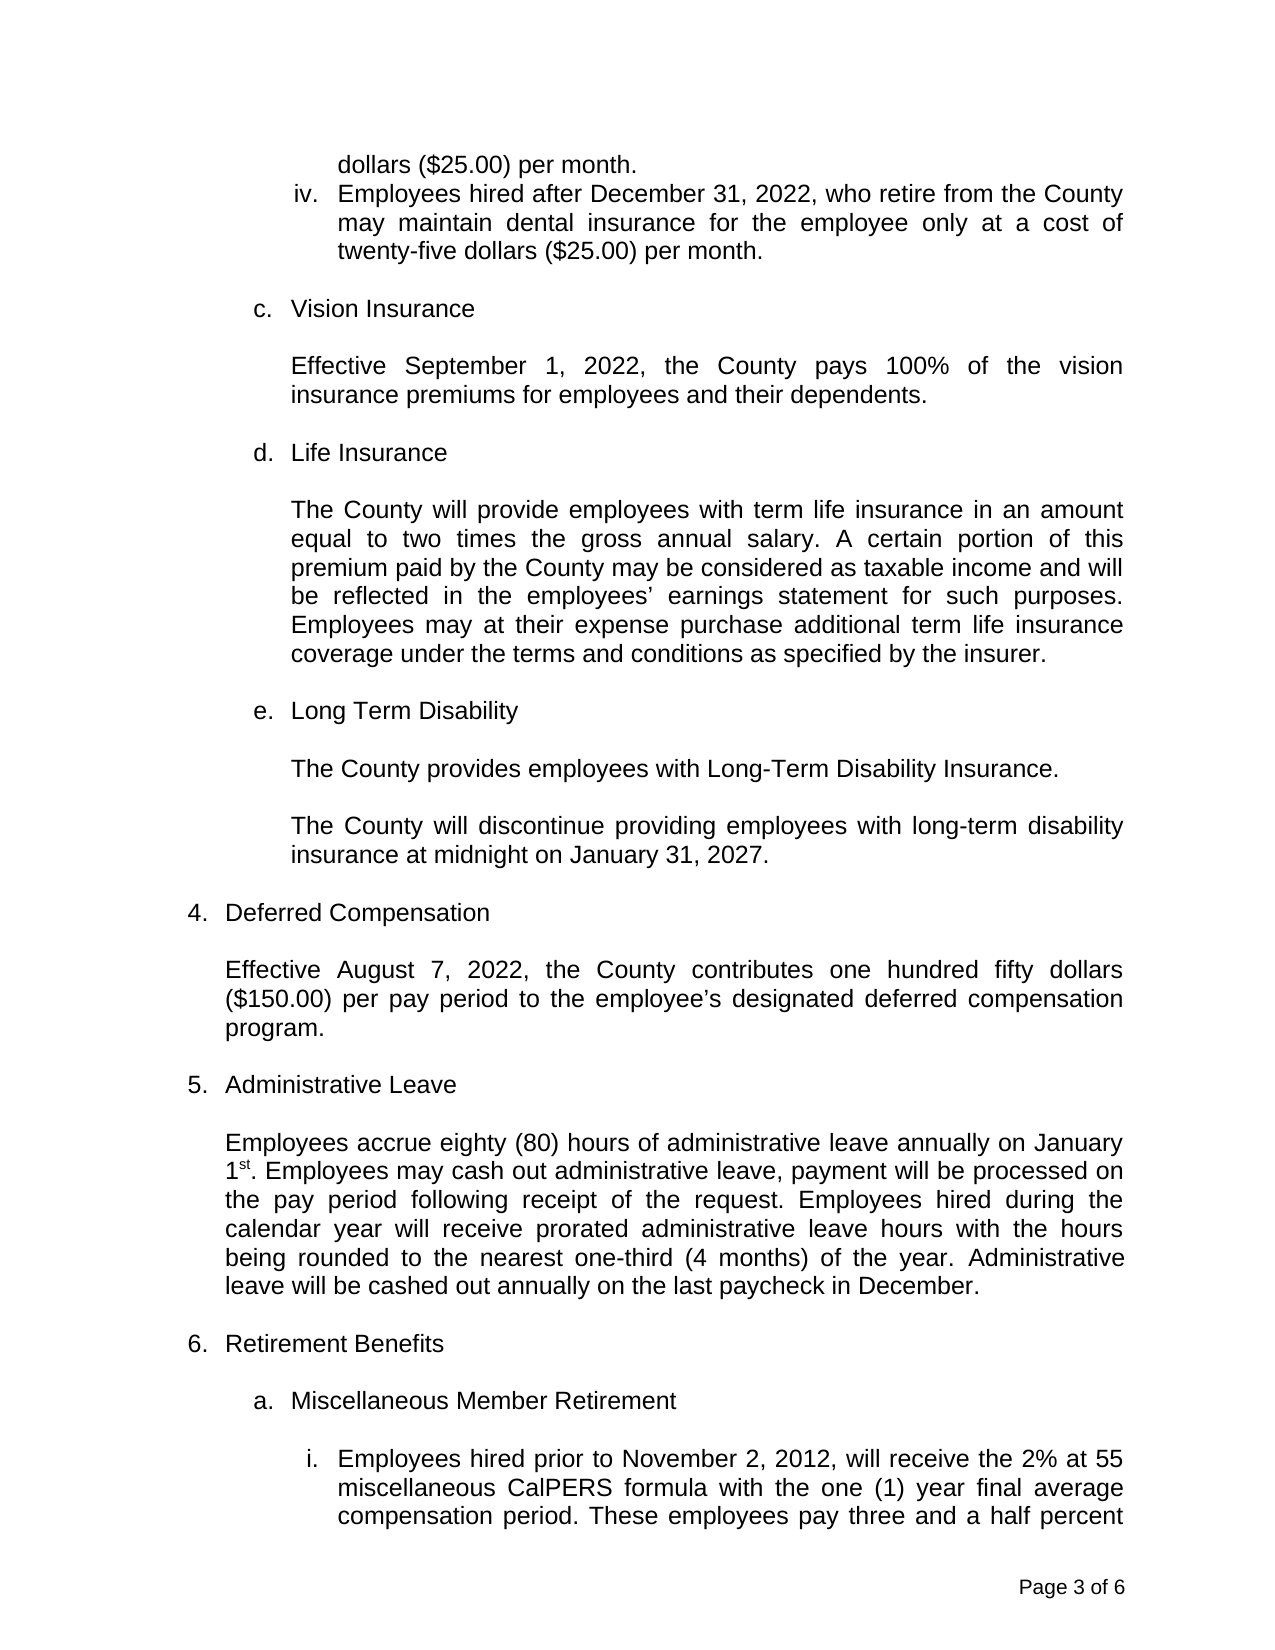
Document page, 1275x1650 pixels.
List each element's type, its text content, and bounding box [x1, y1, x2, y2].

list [319, 150, 1125, 179]
list The County will discontinue providing employees with long-term disability insurance at midnight on January 31, 2027. [291, 811, 1125, 869]
list Administrative Leave [187, 1070, 1125, 1099]
list Deferred Compensation [187, 897, 1125, 926]
list The County provides employees with Long-Term Disability Insurance. [291, 754, 1125, 782]
list Retirement Benefits [187, 1329, 1125, 1357]
list Vision Insurance [253, 294, 1125, 322]
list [319, 1444, 1125, 1530]
list The County will provide employees with term life insurance in an amount equal to two times the gross annual salary. A certain portion of this premium paid by the County may be considered as taxable income and will be reflected in the employees’ earnings statement for such purposes. Employees may at their expense purchase additional term life insurance coverage under the terms and conditions as specified by the insurer. [291, 495, 1125, 696]
list Effective September 1, 2022, the County pays 100% of the vision insurance premiums for employees and their dependents. [291, 351, 1125, 409]
list Life Insurance [253, 437, 1125, 466]
list Long Term Disability [253, 696, 1125, 725]
list Effective August 7, 2022, the County contributes one hundred fifty dollars ($150.00) per pay period to the employee’s designated deferred compensation program. [225, 955, 1125, 1041]
list Employees hired after December 31, 2022, who retire from the County may maintain dental insurance for the employee only at a cost of twenty-five dollars ($25.00) per month. [319, 179, 1125, 265]
list Employees accrue eighty (80) hours of administrative leave annually on January 1st. Employees may cash out administrative leave, payment will be processed on the pay period following receipt of the request. Employees hired during the calendar year will receive prorated administrative leave hours with the hours being rounded to the nearest one-third (4 months) of the year. Administrative leave will be cashed out annually on the last paycheck in December. [225, 1127, 1125, 1300]
list Miscellaneous Member Retirement [253, 1386, 1125, 1415]
